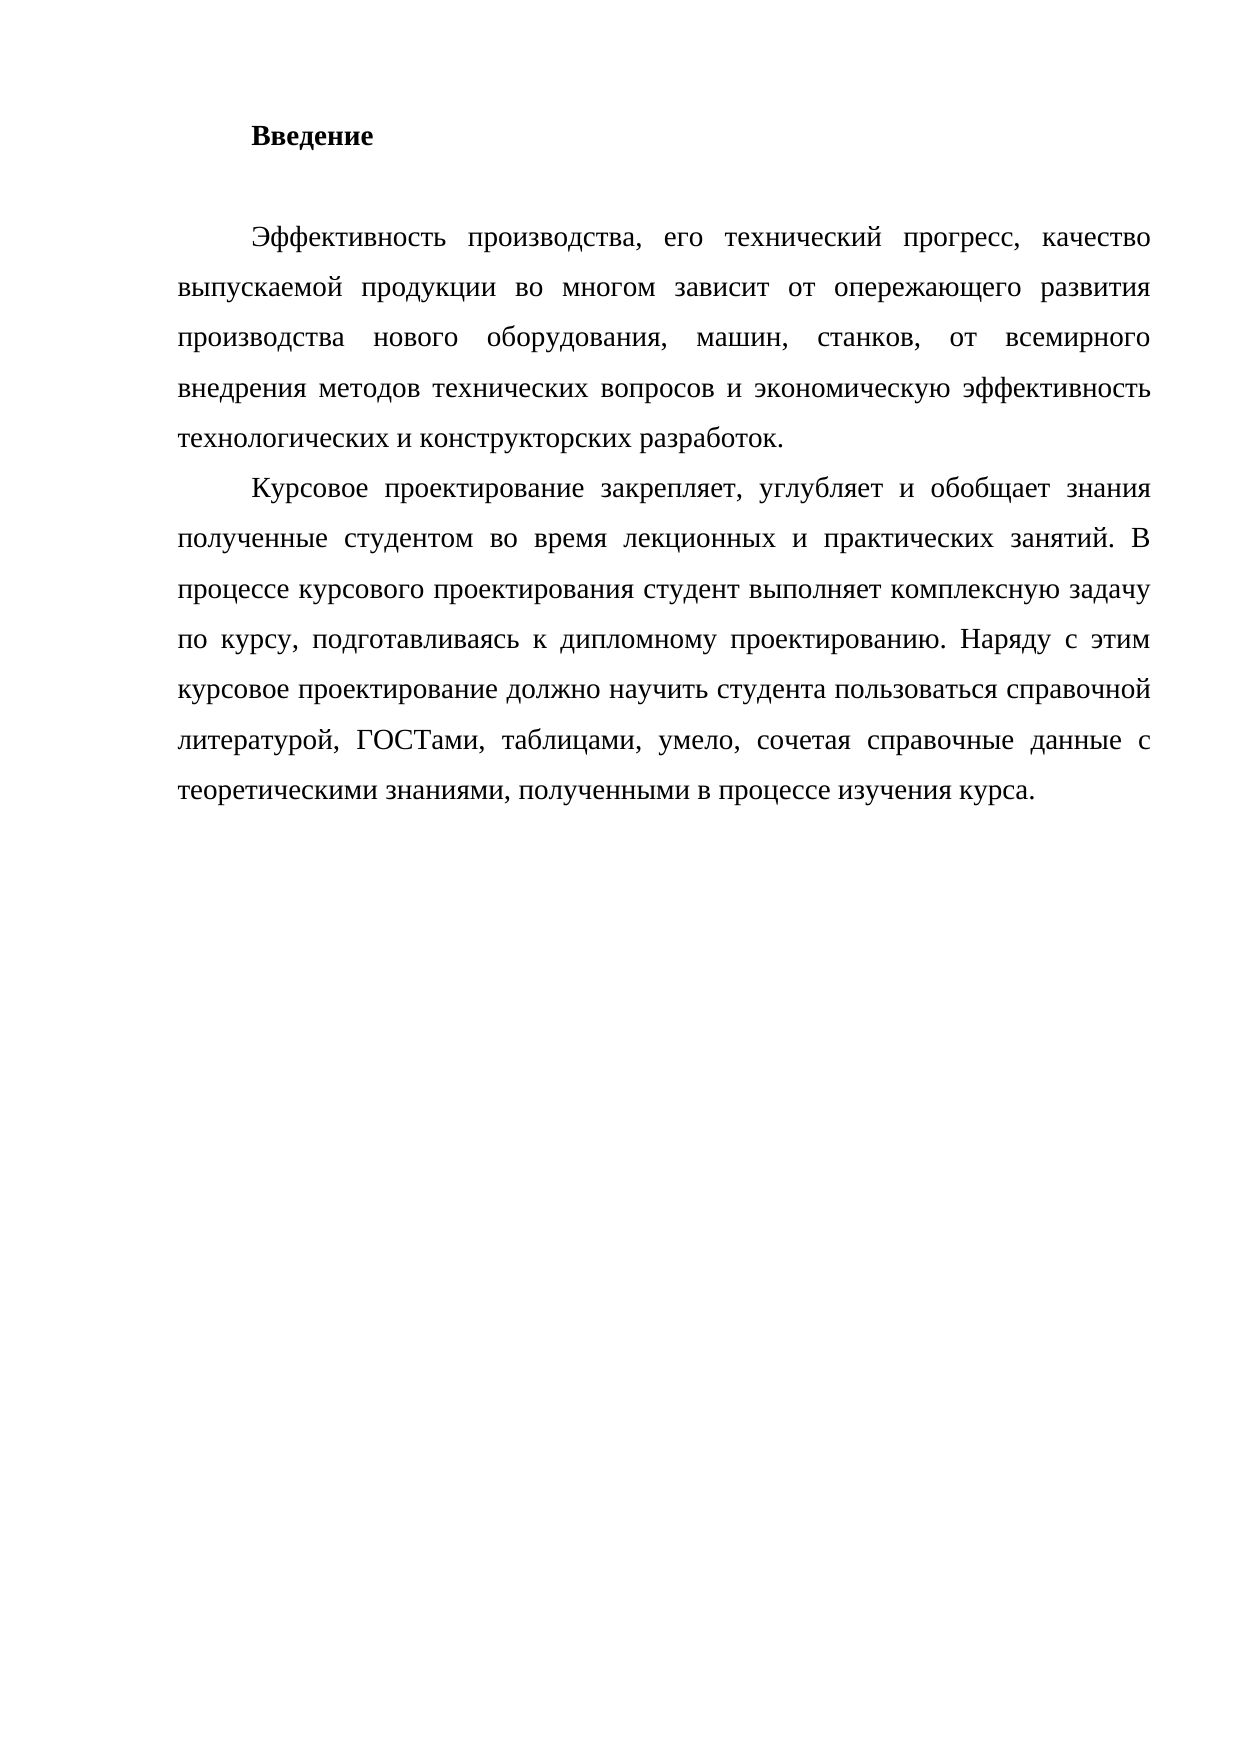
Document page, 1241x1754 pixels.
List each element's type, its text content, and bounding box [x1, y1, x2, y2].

text Введение [177, 118, 1152, 152]
text Курсовое проектирование закрепляет, углубляет и обобщает знания полученные студентом во время лекционных и практических занятий. В процессе курсового проектирования студент выполняет комплексную задачу по курсу, подготавливаясь к дипломному проектированию. Наряду с этим курсовое проектирование должно научить студента пользоваться справочной литературой, ГОСТами, таблицами, умело, сочетая справочные данные с теоретическими знаниями, полученными в процессе изучения курса. [177, 470, 1152, 806]
text Эффективность производства, его технический прогресс, качество выпускаемой продукции во многом зависит от опережающего развития производства нового оборудования, машин, станков, от всемирного внедрения методов технических вопросов и экономическую эффективность технологических и конструкторских разработок. [177, 219, 1152, 453]
